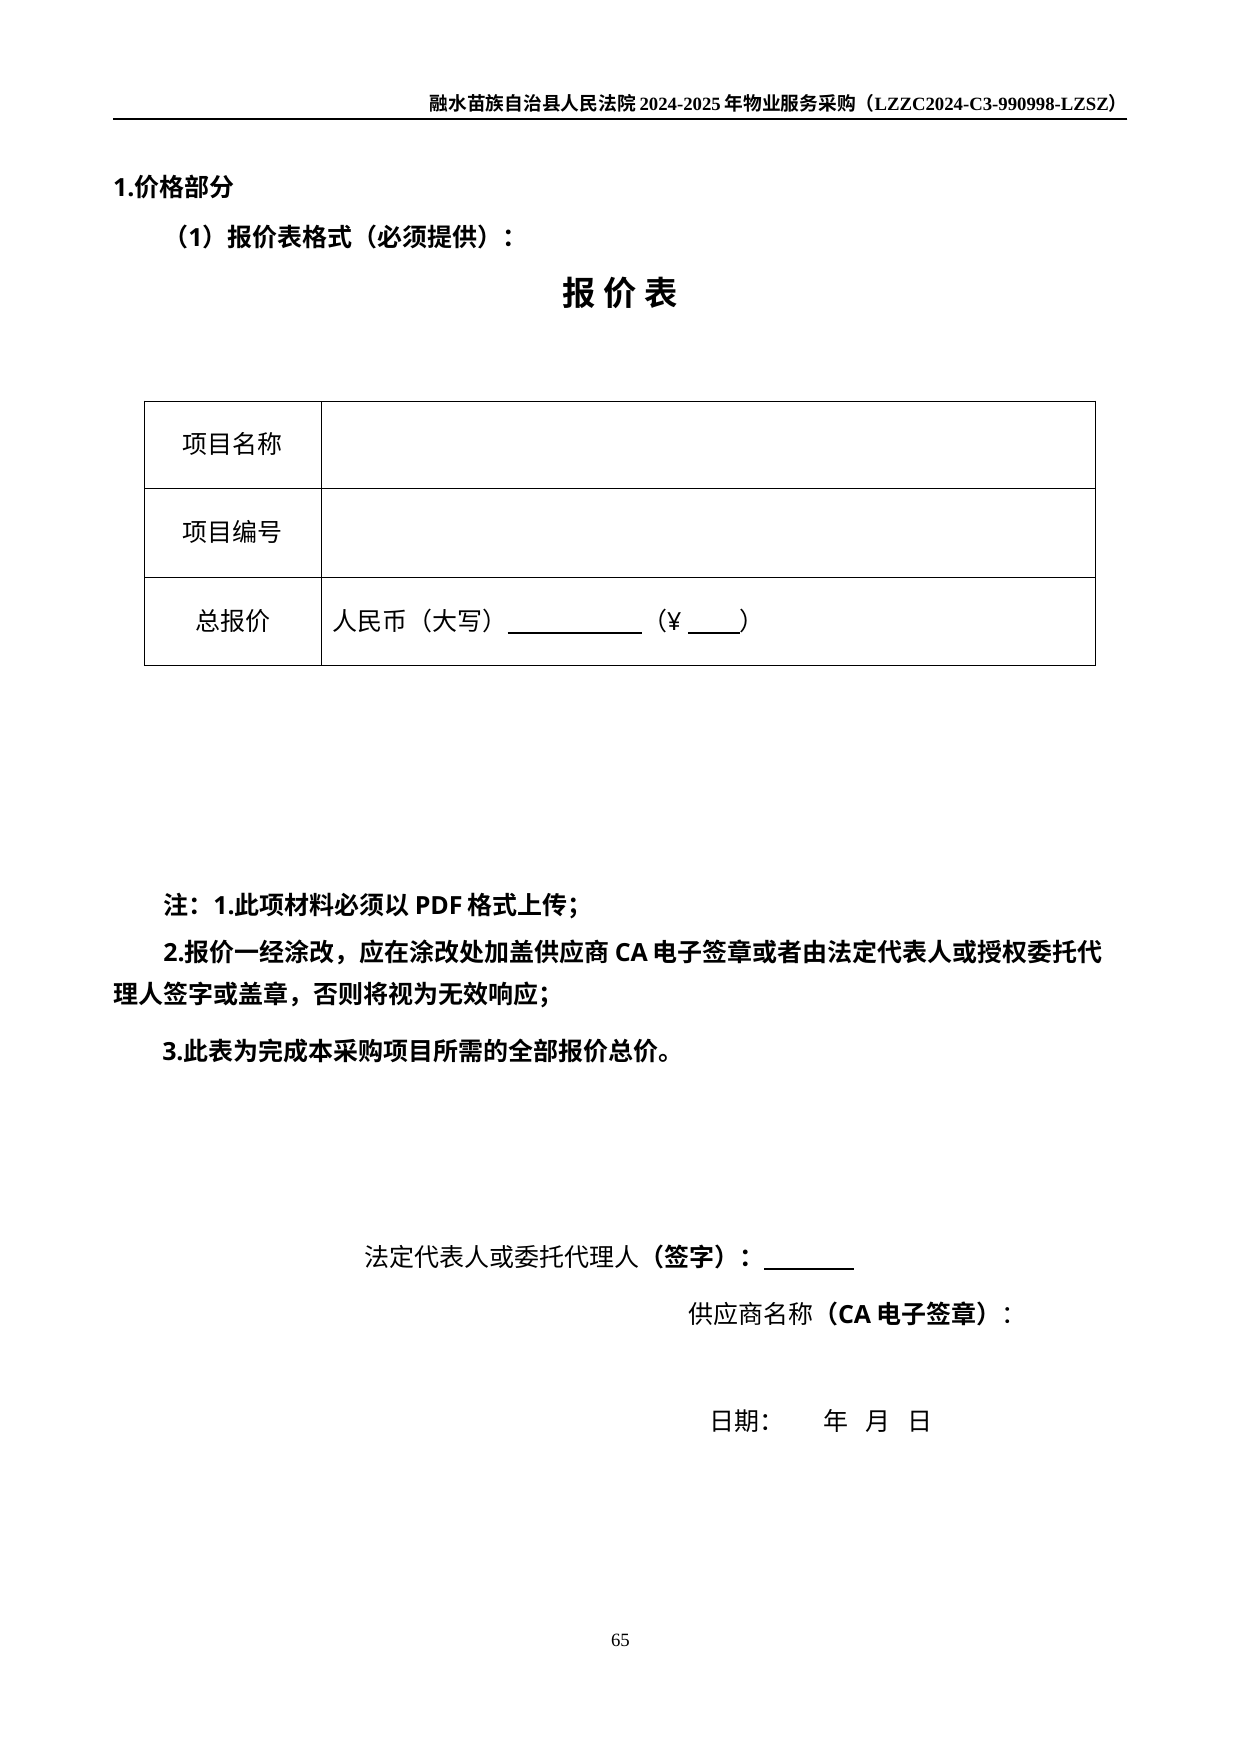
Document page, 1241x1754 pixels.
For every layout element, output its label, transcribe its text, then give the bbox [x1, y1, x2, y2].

table_cell 人民币（大写） （¥ ） [322, 578, 1095, 665]
table_header 项目名称 [145, 402, 321, 488]
table_cell [322, 489, 1095, 577]
text 注：1.此项材料必须以PDF格式上传； [113, 881, 1127, 923]
text （1）报价表格式（必须提供）： [113, 220, 1127, 253]
text 2.报价一经涂改，应在涂改处加盖供应商CA电子签章或者由法定代表人或授权委托代理人签字或盖章，否则将视为无效响应； [113, 928, 1127, 1012]
text 日期： 年 月 日 [113, 1397, 1212, 1439]
text 1.价格部分 [113, 167, 1127, 203]
text 3.此表为完成本采购项目所需的全部报价总价。 [113, 1017, 1127, 1082]
text 供应商名称（CA电子签章）： [113, 1280, 1127, 1345]
table_cell 项目编号 [145, 489, 321, 577]
text 法定代表人或委托代理人（签字）： [113, 1233, 1212, 1275]
table_header [322, 402, 1095, 488]
text 报 价 表 [113, 258, 1127, 323]
table_cell 总报价 [145, 578, 321, 665]
